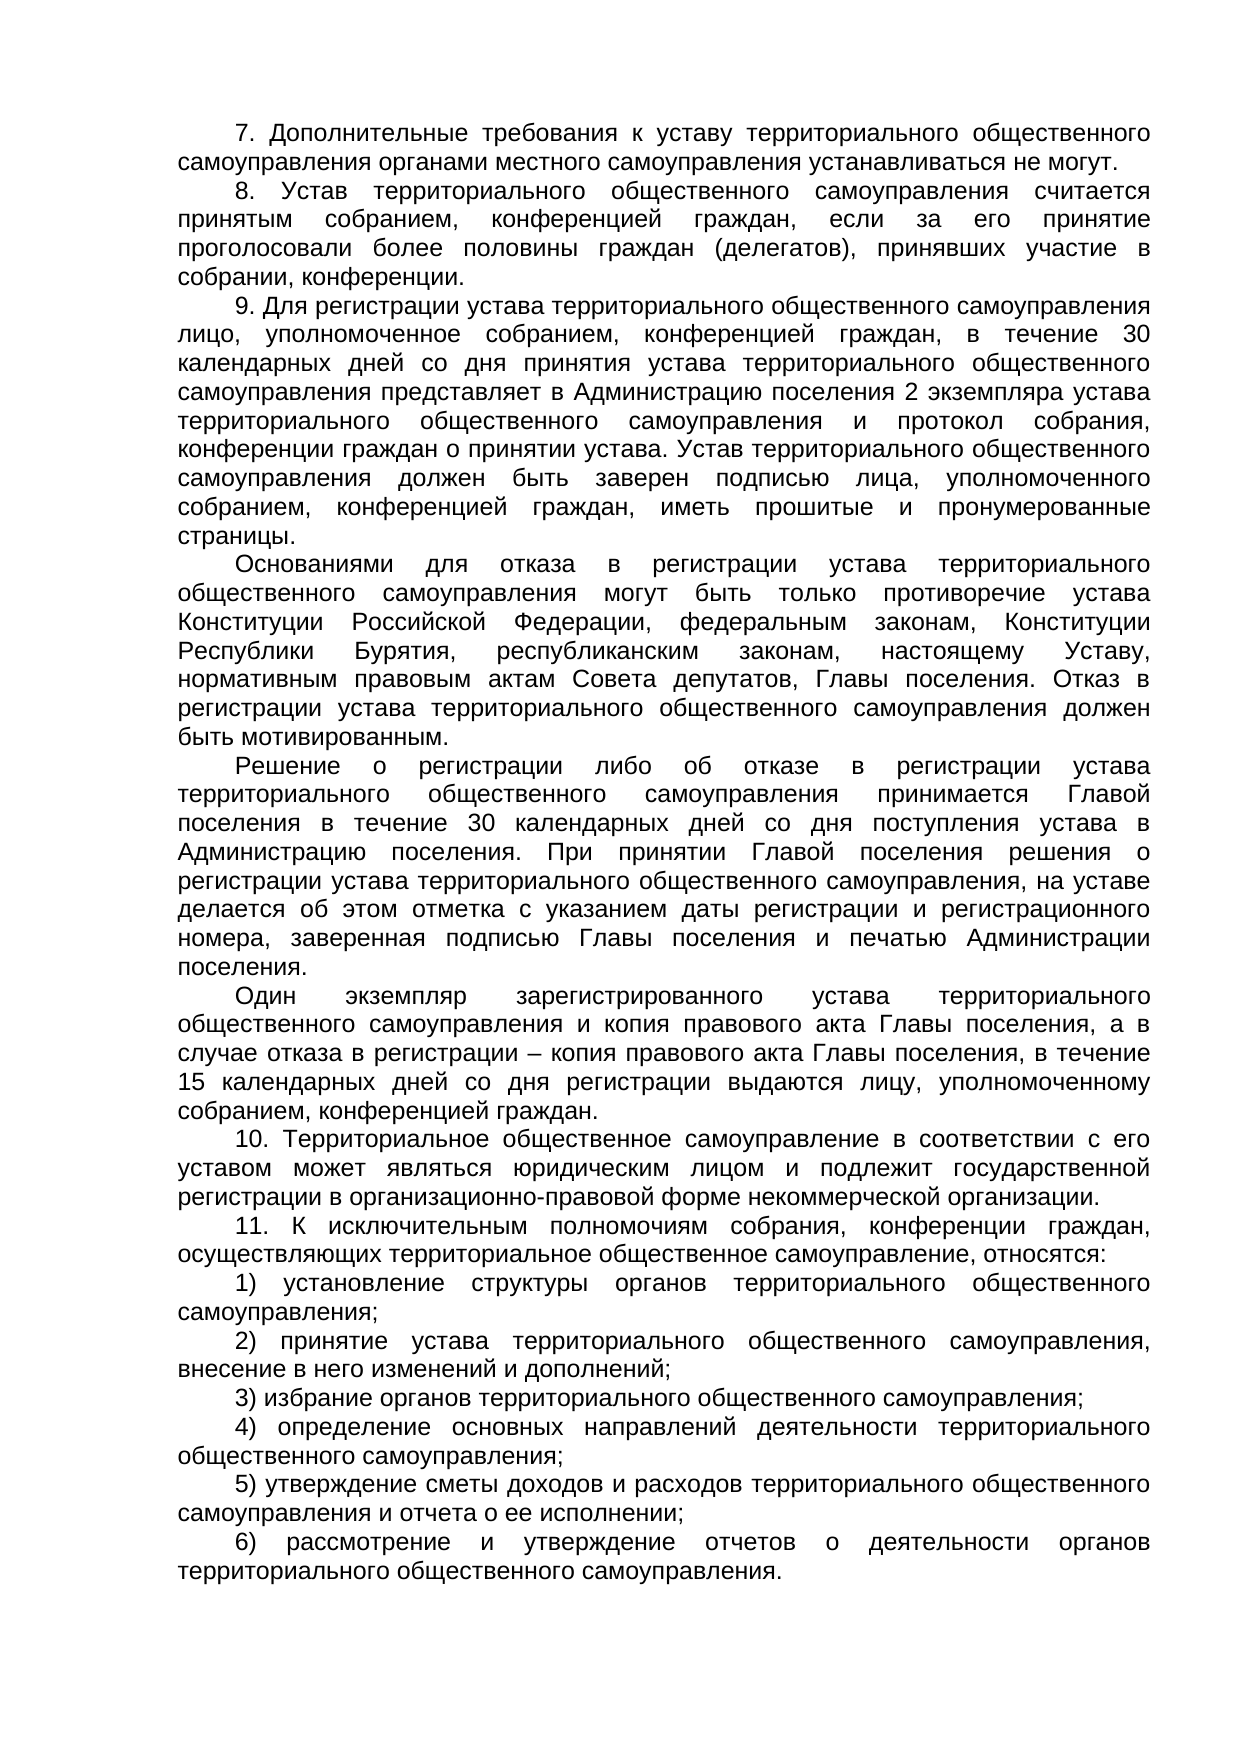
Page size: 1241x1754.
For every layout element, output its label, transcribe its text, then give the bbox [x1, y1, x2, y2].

text Один экземпляр зарегистрированного устава территориального общественного самоуправления и копия правового акта Главы поселения, а в случае отказа в регистрации – копия правового акта Главы поселения, в течение 15 календарных дней со дня регистрации выдаются лицу, уполномоченному собранием, конференцией граждан. [177, 981, 1152, 1124]
text 8. Устав территориального общественного самоуправления считается принятым собранием, конференцией граждан, если за его принятие проголосовали более половины граждан (делегатов), принявших участие в собрании, конференции. [177, 176, 1152, 291]
text 7. Дополнительные требования к уставу территориального общественного самоуправления органами местного самоуправления устанавливаться не могут. [177, 118, 1152, 176]
text Основаниями для отказа в регистрации устава территориального общественного самоуправления могут быть только противоречие устава Конституции Российской Федерации, федеральным законам, Конституции Республики Бурятия, республиканским законам, настоящему Уставу, нормативным правовым актам Совета депутатов, Главы поселения. Отказ в регистрации устава территориального общественного самоуправления должен быть мотивированным. [177, 549, 1152, 751]
text 9. Для регистрации устава территориального общественного самоуправления лицо, уполномоченное собранием, конференцией граждан, в течение 30 календарных дней со дня принятия устава территориального общественного самоуправления представляет в Администрацию поселения 2 экземпляра устава территориального общественного самоуправления и протокол собрания, конференции граждан о принятии устава. Устав территориального общественного самоуправления должен быть заверен подписью лица, уполномоченного собранием, конференцией граждан, иметь прошитые и пронумерованные страницы. [177, 291, 1152, 549]
text 5) утверждение сметы доходов и расходов территориального общественного самоуправления и отчета о ее исполнении; [177, 1469, 1152, 1527]
text 2) принятие устава территориального общественного самоуправления, внесение в него изменений и дополнений; [177, 1326, 1152, 1383]
text 1) установление структуры органов территориального общественного самоуправления; [177, 1268, 1152, 1326]
text 10. Территориальное общественное самоуправление в соответствии с его уставом может являться юридическим лицом и подлежит государственной регистрации в организационно-правовой форме некоммерческой организации. [177, 1124, 1152, 1211]
text 3) избрание органов территориального общественного самоуправления; [177, 1383, 1152, 1412]
text 11. К исключительным полномочиям собрания, конференции граждан, осуществляющих территориальное общественное самоуправление, относятся: [177, 1211, 1152, 1268]
text 6) рассмотрение и утверждение отчетов о деятельности органов территориального общественного самоуправления. [177, 1527, 1152, 1584]
text 4) определение основных направлений деятельности территориального общественного самоуправления; [177, 1412, 1152, 1469]
text Решение о регистрации либо об отказе в регистрации устава территориального общественного самоуправления принимается Главой поселения в течение 30 календарных дней со дня поступления устава в Администрацию поселения. При принятии Главой поселения решения о регистрации устава территориального общественного самоуправления, на уставе делается об этом отметка с указанием даты регистрации и регистрационного номера, заверенная подписью Главы поселения и печатью Администрации поселения. [177, 751, 1152, 981]
